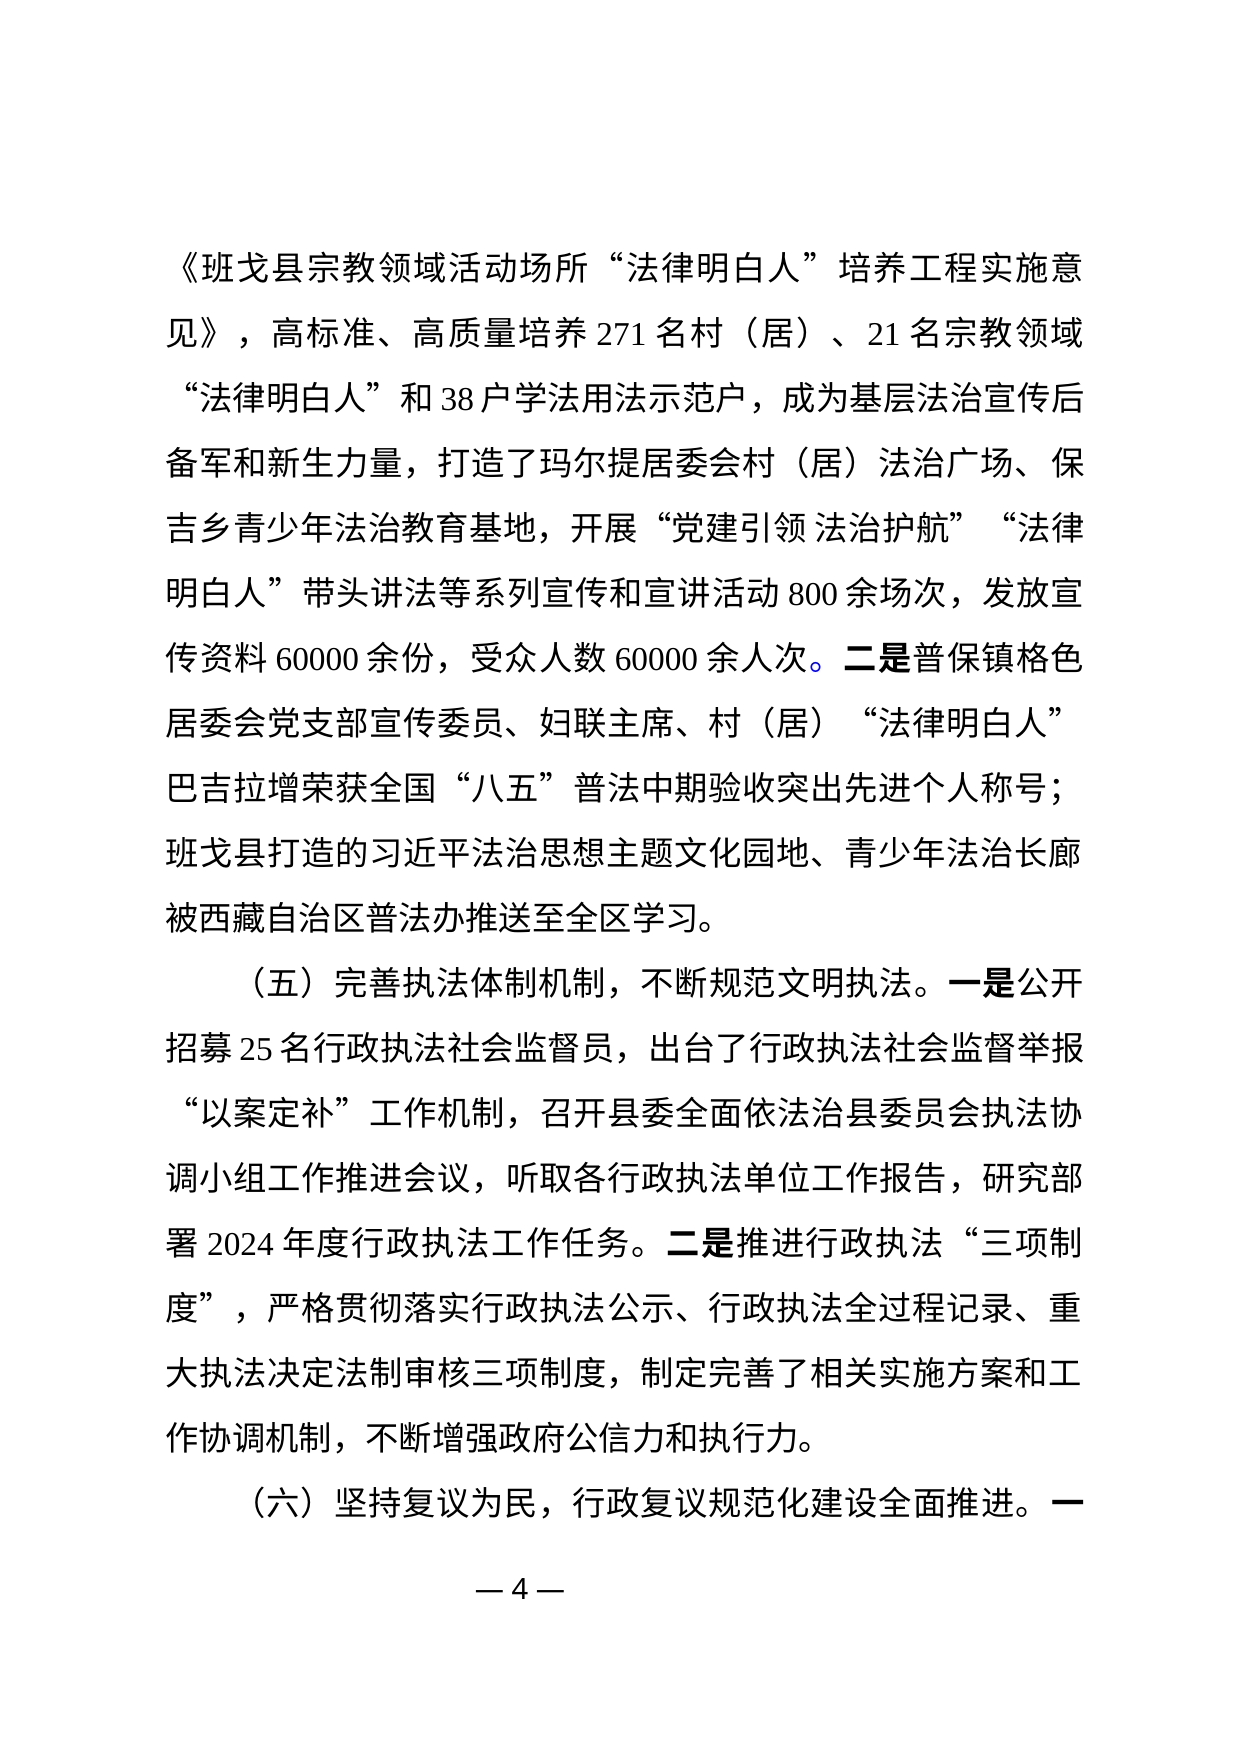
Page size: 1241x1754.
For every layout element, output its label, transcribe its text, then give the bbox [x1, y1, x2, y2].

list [165, 1468, 1084, 1533]
list （五）完善执法体制机制，不断规范文明执法。一是公开招募25名行政执法社会监督员，出台了行政执法社会监督举报“以案定补”工作机制，召开县委全面依法治县委员会执法协调小组工作推进会议，听取各行政执法单位工作报告，研究部署2024年度行政执法工作任务。二是推进行政执法“三项制度”，严格贯彻落实行政执法公示、行政执法全过程记录、重大执法决定法制审核三项制度，制定完善了相关实施方案和工作协调机制，不断增强政府公信力和执行力。 [165, 948, 1084, 1468]
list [165, 233, 1084, 948]
